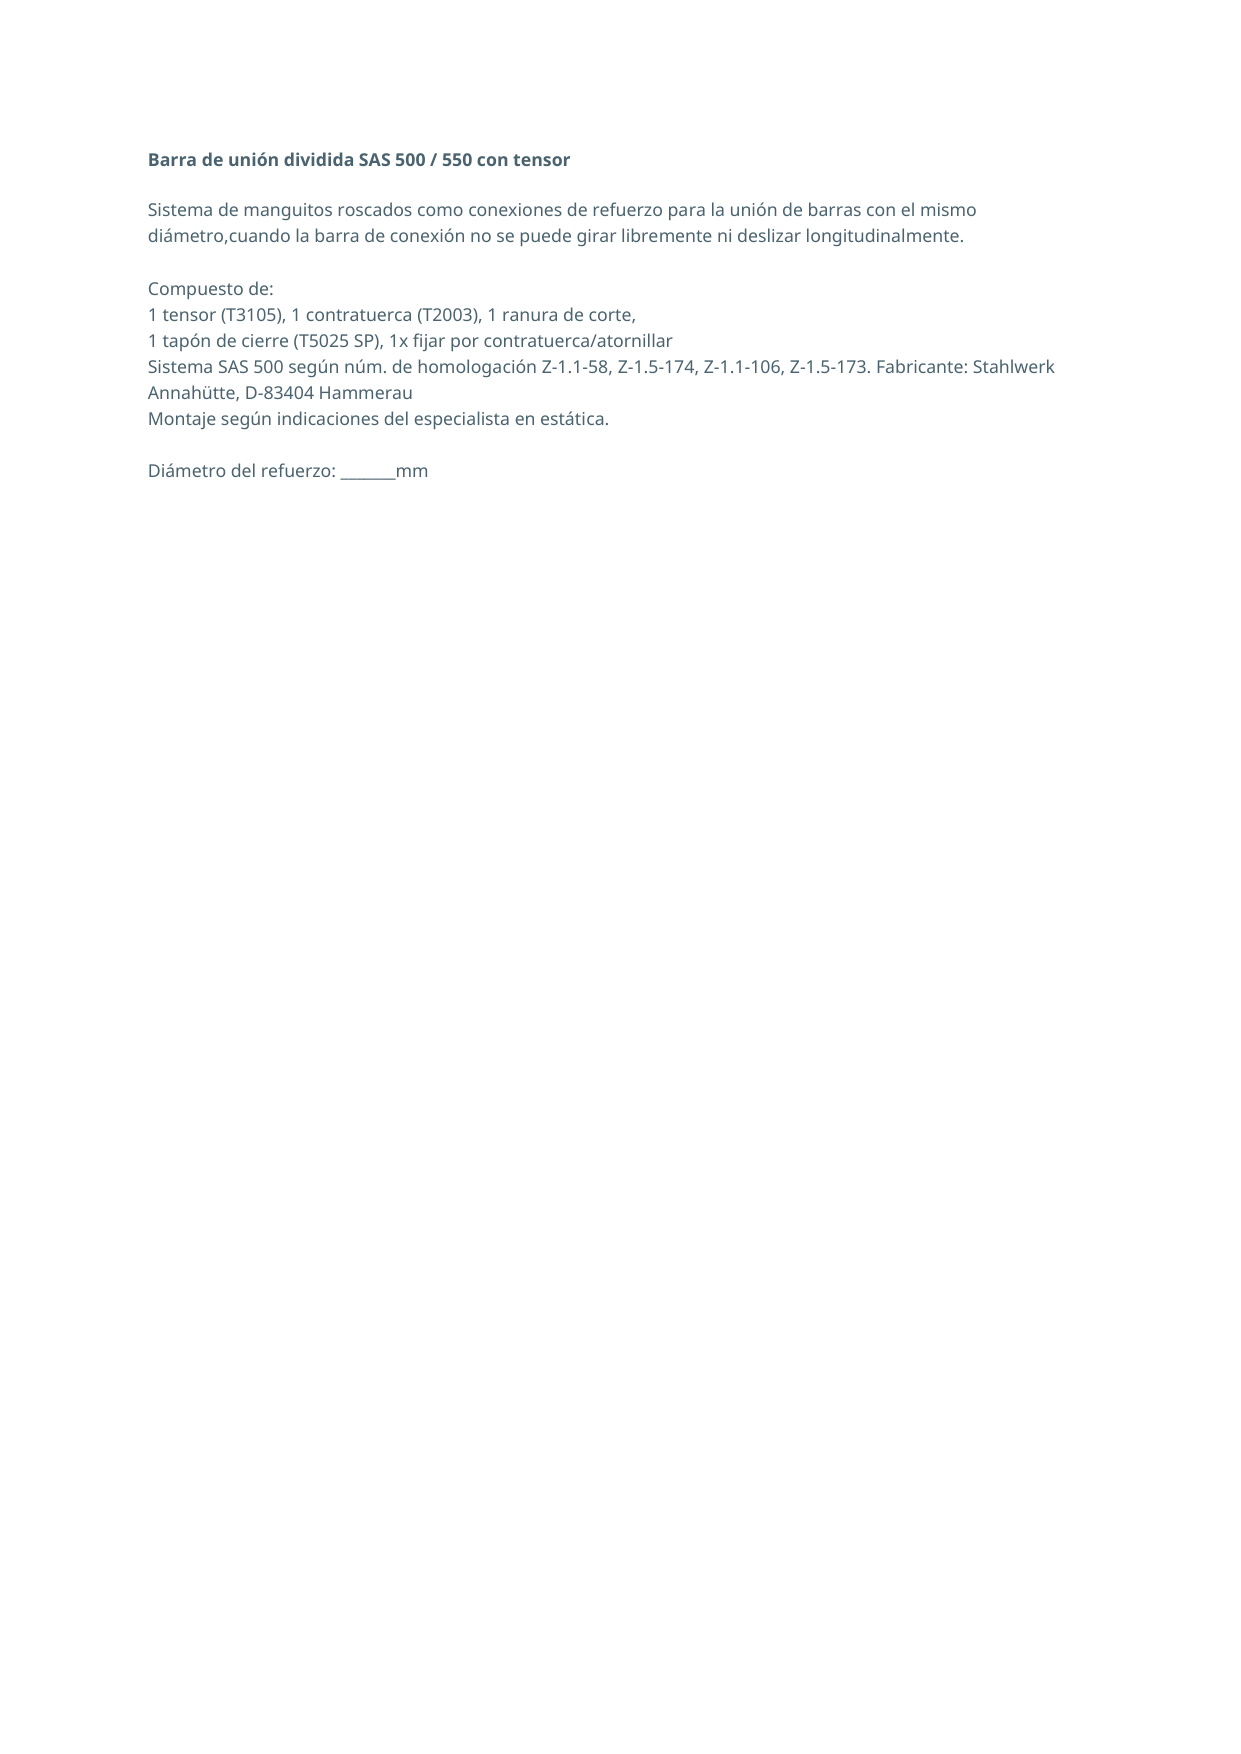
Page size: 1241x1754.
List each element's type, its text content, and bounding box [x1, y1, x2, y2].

text Barra de unión dividida SAS 500 / 550 con tensor Sistema de manguitos roscados como conexiones de refuerzo para la unión de barras con el mismo diámetro,cuando la barra de conexión no se puede girar libremente ni deslizar longitudinalmente. Compuesto de: 1 tensor (T3105), 1 contratuerca (T2003), 1 ranura de corte, 1 tapón de cierre (T5025 SP), 1x fijar por contratuerca/atornillar Sistema SAS 500 según núm. de homologación Z-1.1-58, Z-1.5-174, Z-1.1-106, Z-1.5-173. Fabricante: Stahlwerk Annahütte, D-83404 Hammerau Montaje según indicaciones del especialista en estática. Diámetro del refuerzo: _______mm [148, 148, 1093, 482]
